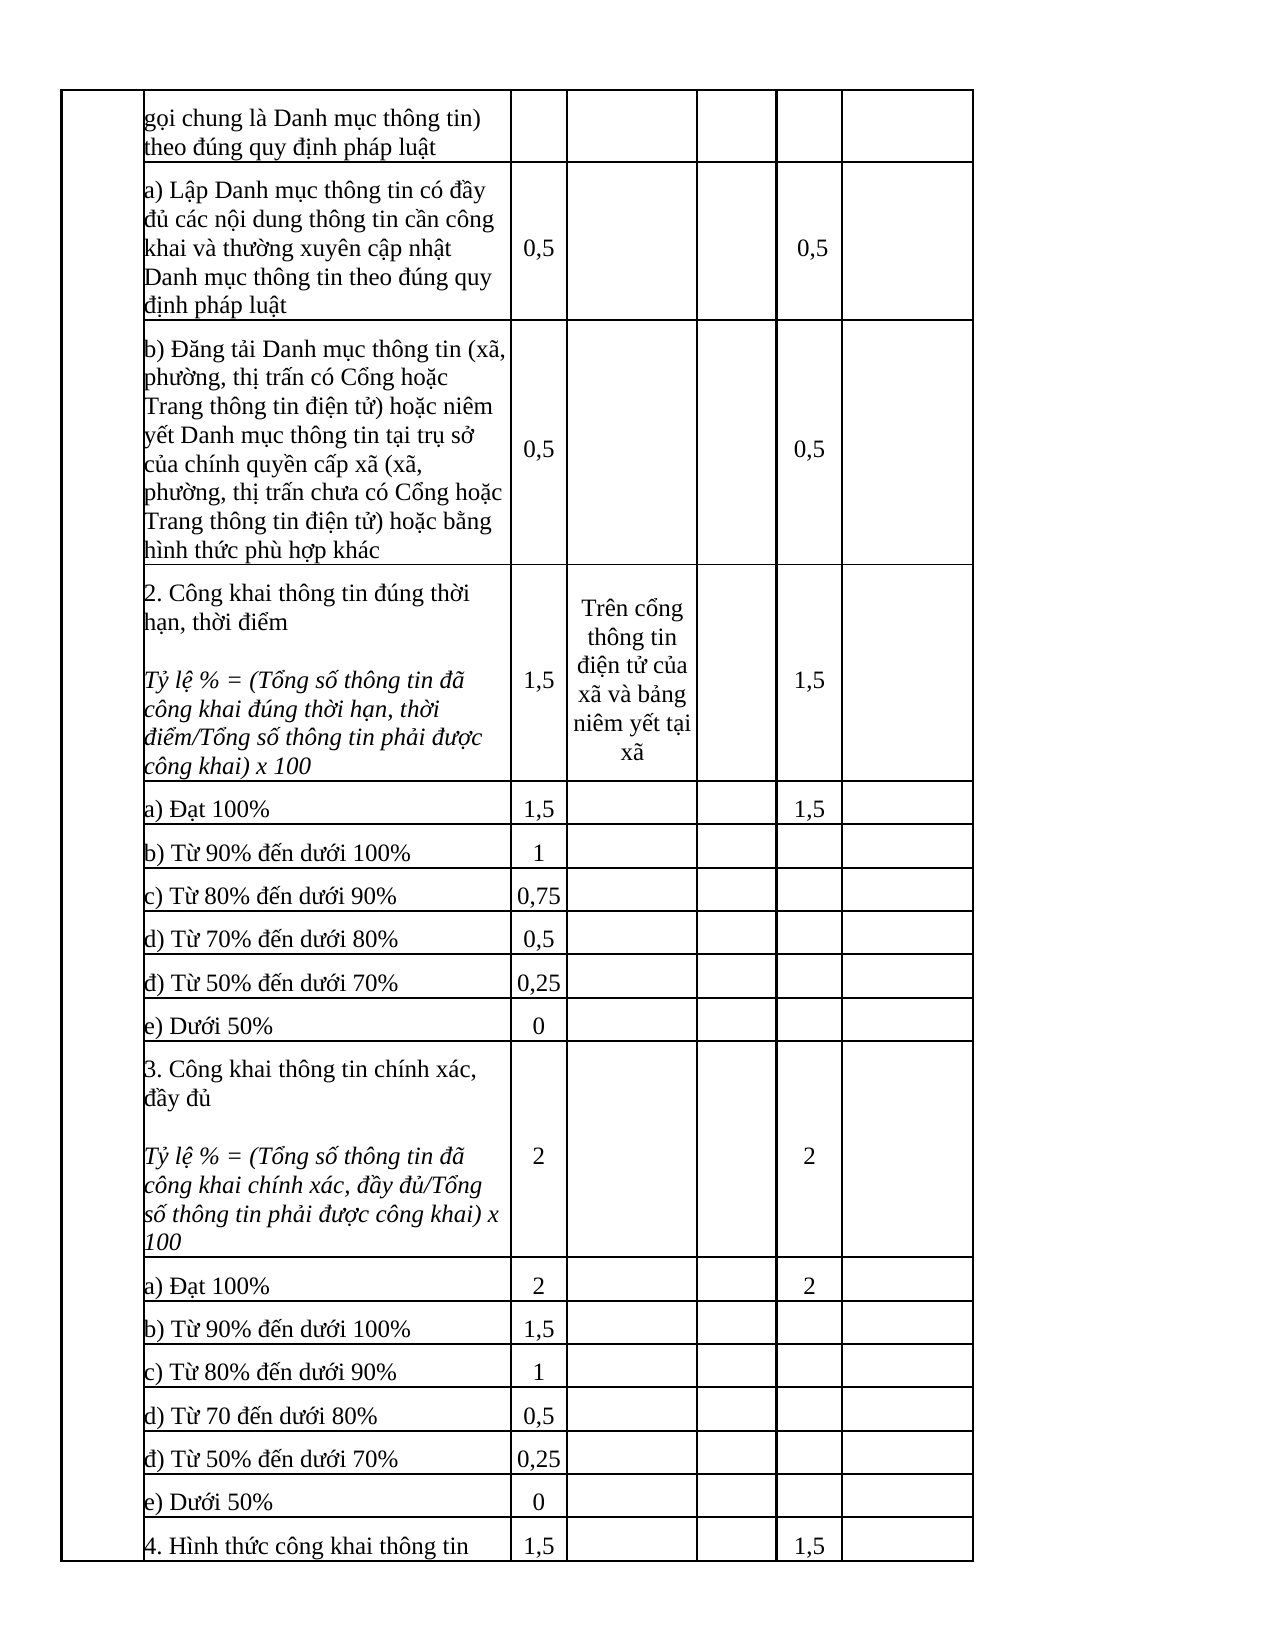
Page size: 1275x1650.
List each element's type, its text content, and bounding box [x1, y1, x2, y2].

table_cell 0,5 [512, 912, 566, 953]
table_cell [698, 955, 775, 997]
table_cell [778, 1302, 841, 1343]
table_cell 2 [512, 1042, 566, 1256]
table_cell [843, 825, 972, 867]
table_cell [568, 1388, 696, 1429]
table_cell [698, 1302, 775, 1343]
table_cell c) Từ 80% đến dưới 90% [145, 1345, 510, 1386]
table_cell [568, 825, 696, 867]
table_cell c) Từ 80% đến dưới 90% [145, 869, 510, 910]
table_cell 0 [512, 999, 566, 1040]
table_cell [568, 1432, 696, 1473]
table_cell 1 [512, 825, 566, 867]
table_cell [698, 1475, 775, 1516]
table_cell [843, 1042, 972, 1256]
table_cell 1,5 [512, 565, 566, 780]
table_cell [778, 869, 841, 910]
table_cell [778, 999, 841, 1040]
table_cell d) Từ 70 đến dưới 80% [145, 1388, 510, 1429]
table_cell 0,5 [778, 321, 841, 564]
table_cell [843, 1258, 972, 1299]
table_cell [698, 1258, 775, 1299]
table_cell [843, 999, 972, 1040]
table_cell [568, 955, 696, 997]
table_cell 2 [512, 1258, 566, 1299]
table_cell [843, 912, 972, 953]
table_cell [698, 999, 775, 1040]
table_cell [568, 1042, 696, 1256]
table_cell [568, 91, 696, 161]
table_cell [778, 1345, 841, 1386]
table_cell 0,75 [512, 869, 566, 910]
table_cell d) Từ 70% đến dưới 80% [145, 912, 510, 953]
table_cell [778, 1475, 841, 1516]
table_cell b) Từ 90% đến dưới 100% [145, 825, 510, 867]
table_cell 0,25 [512, 1432, 566, 1473]
table_cell [843, 1302, 972, 1343]
table_cell 0,5 [778, 163, 841, 319]
table_cell [843, 321, 972, 564]
table_cell 0,25 [512, 955, 566, 997]
table_cell đ) Từ 50% đến dưới 70% [145, 955, 510, 997]
table_cell a) Lập Danh mục thông tin có đầy đủ các nội dung thông tin cần công khai và thường xuyên cập nhật Danh mục thông tin theo đúng quy định pháp luật [145, 163, 510, 319]
table_cell [568, 321, 696, 564]
table_cell [698, 869, 775, 910]
table_cell [698, 1388, 775, 1429]
table_cell 2 [778, 1042, 841, 1256]
table_cell [778, 825, 841, 867]
table_cell [568, 1345, 696, 1386]
table_cell 2 [778, 1258, 841, 1299]
table_cell 1,5 [778, 1518, 841, 1559]
table_cell [698, 321, 775, 564]
table_cell [778, 1432, 841, 1473]
table_cell [843, 1475, 972, 1516]
table_cell [698, 565, 775, 780]
table_cell [698, 91, 775, 161]
table_cell [843, 1388, 972, 1429]
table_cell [145, 1518, 510, 1559]
table_cell [843, 91, 972, 161]
table_cell [568, 1302, 696, 1343]
table_cell 1,5 [512, 782, 566, 823]
table_cell 1 [512, 91, 566, 161]
table_cell [568, 1475, 696, 1516]
table_cell [568, 163, 696, 319]
table_cell 0,5 [512, 321, 566, 564]
table_cell b) Đăng tải Danh mục thông tin (xã, phường, thị trấn có Cổng hoặc Trang thông tin điện tử) hoặc niêm yết Danh mục thông tin tại trụ sở của chính quyền cấp xã (xã, phường, thị trấn chưa có Cổng hoặc Trang thông tin điện tử) hoặc bằng hình thức phù hợp khác [145, 321, 510, 564]
table_cell b) Từ 90% đến dưới 100% [145, 1302, 510, 1343]
table_cell [698, 1432, 775, 1473]
table_cell [698, 1345, 775, 1386]
table_cell [778, 912, 841, 953]
table_cell a) Đạt 100% [145, 782, 510, 823]
table_cell [698, 825, 775, 867]
table_cell [698, 163, 775, 319]
table_cell [843, 163, 972, 319]
table_cell 3. Công khai thông tin chính xác, đầy đủ Tỷ lệ % = (Tổng số thông tin đã công khai chính xác, đầy đủ/Tổng số thông tin phải được công khai) x 100 [145, 1042, 510, 1256]
table_cell Trên cổng thông tin điện tử của xã và bảng niêm yết tại xã [568, 565, 696, 780]
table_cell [145, 91, 510, 161]
table_cell 1,5 [778, 782, 841, 823]
table_cell 0 [512, 1475, 566, 1516]
table_cell [568, 782, 696, 823]
table_cell [843, 782, 972, 823]
table_cell a) Đạt 100% [145, 1258, 510, 1299]
table_cell [568, 999, 696, 1040]
table_cell e) Dưới 50% [145, 1475, 510, 1516]
table_cell 1,5 [778, 565, 841, 780]
table_cell 0,5 [512, 1388, 566, 1429]
table_cell [568, 869, 696, 910]
table_cell [698, 1042, 775, 1256]
table_cell [778, 955, 841, 997]
table_cell [568, 912, 696, 953]
table_cell [698, 782, 775, 823]
table_cell 2. Công khai thông tin đúng thời hạn, thời điểm Tỷ lệ % = (Tổng số thông tin đã công khai đúng thời hạn, thời điểm/Tổng số thông tin phải được công khai) x 100 [145, 565, 510, 780]
table_cell [568, 1518, 696, 1559]
table_cell đ) Từ 50% đến dưới 70% [145, 1432, 510, 1473]
table_cell [843, 1345, 972, 1386]
table_cell [778, 1388, 841, 1429]
table_cell [843, 1518, 972, 1559]
table_cell 1,5 [512, 1518, 566, 1559]
table_cell [843, 869, 972, 910]
table_cell [698, 912, 775, 953]
table_cell 1 [512, 1345, 566, 1386]
table_cell 1,5 [512, 1302, 566, 1343]
table_cell 0,5 [512, 163, 566, 319]
table_cell e) Dưới 50% [145, 999, 510, 1040]
table_cell 1 [778, 91, 841, 161]
table_cell [843, 565, 972, 780]
table_cell [568, 1258, 696, 1299]
table_cell [843, 955, 972, 997]
table_cell [63, 91, 143, 1559]
table_cell [698, 1518, 775, 1559]
table_cell [843, 1432, 972, 1473]
